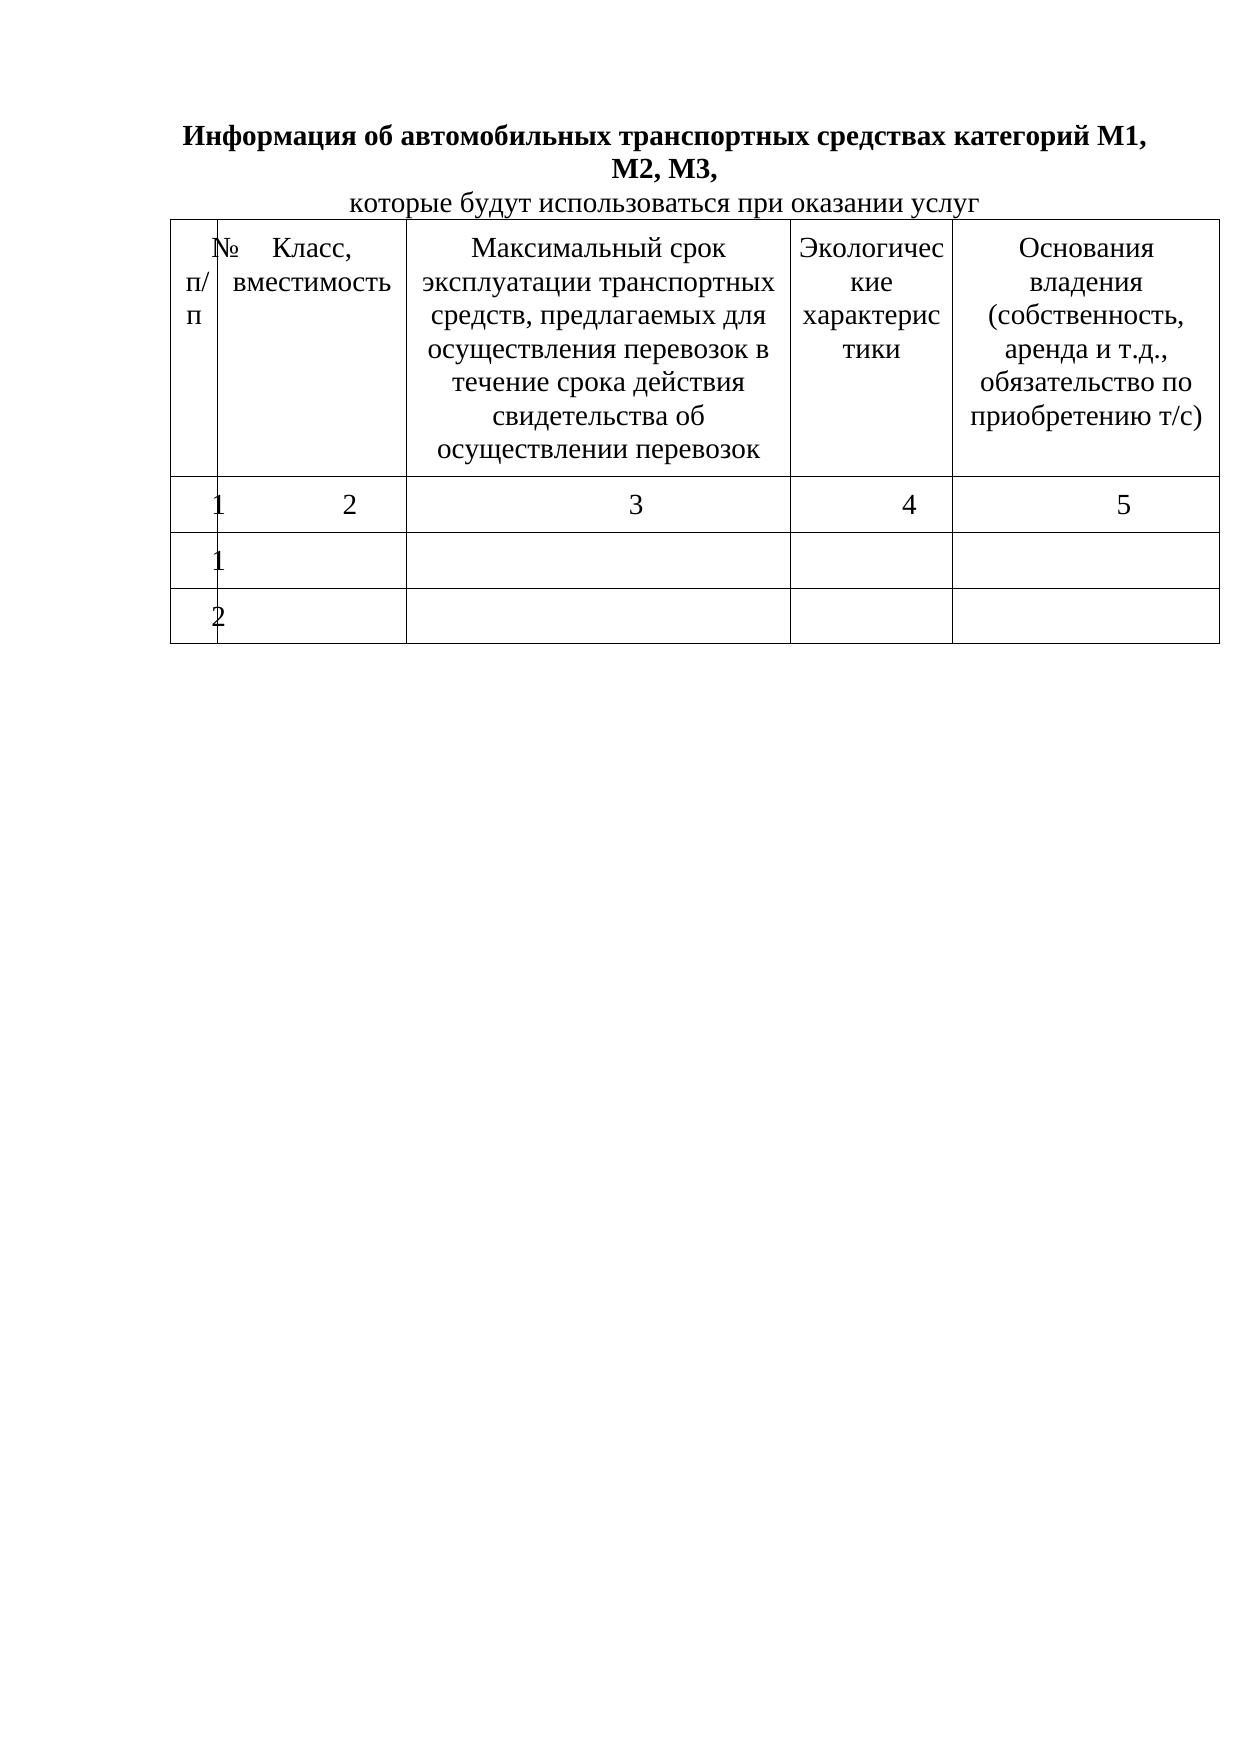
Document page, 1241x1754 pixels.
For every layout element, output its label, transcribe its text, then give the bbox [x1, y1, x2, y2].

table_cell 4 [791, 477, 952, 532]
table_header Основания владения (собственность, аренда и т.д., обязательство по приобретению т/с) [953, 220, 1219, 476]
table_cell [218, 533, 406, 587]
table_cell [953, 589, 1219, 643]
table_cell [791, 589, 952, 643]
text которые будут использоваться при оказании услуг [177, 185, 1152, 219]
table_cell 1 [171, 533, 217, 587]
table_cell 1 [171, 477, 217, 532]
text Информация об автомобильных транспортных средствах категорий М1, М2, М3, [177, 118, 1152, 185]
table_header Максимальный срок эксплуатации транспортных средств, предлагаемых для осуществления перевозок в течение срока действия свидетельства об осуществлении перевозок [407, 220, 790, 476]
table_header Класс, вместимость [218, 220, 406, 476]
table_cell 5 [953, 477, 1219, 532]
table_cell [407, 589, 790, 643]
table_cell [407, 533, 790, 587]
table_header № п/п [171, 220, 217, 476]
table_cell [218, 589, 406, 643]
table_cell 3 [407, 477, 790, 532]
table_header Экологические характеристики [791, 220, 952, 476]
table_cell 2 [218, 477, 406, 532]
table_cell 2 [171, 589, 217, 643]
table_cell [953, 533, 1219, 587]
table_cell [791, 533, 952, 587]
